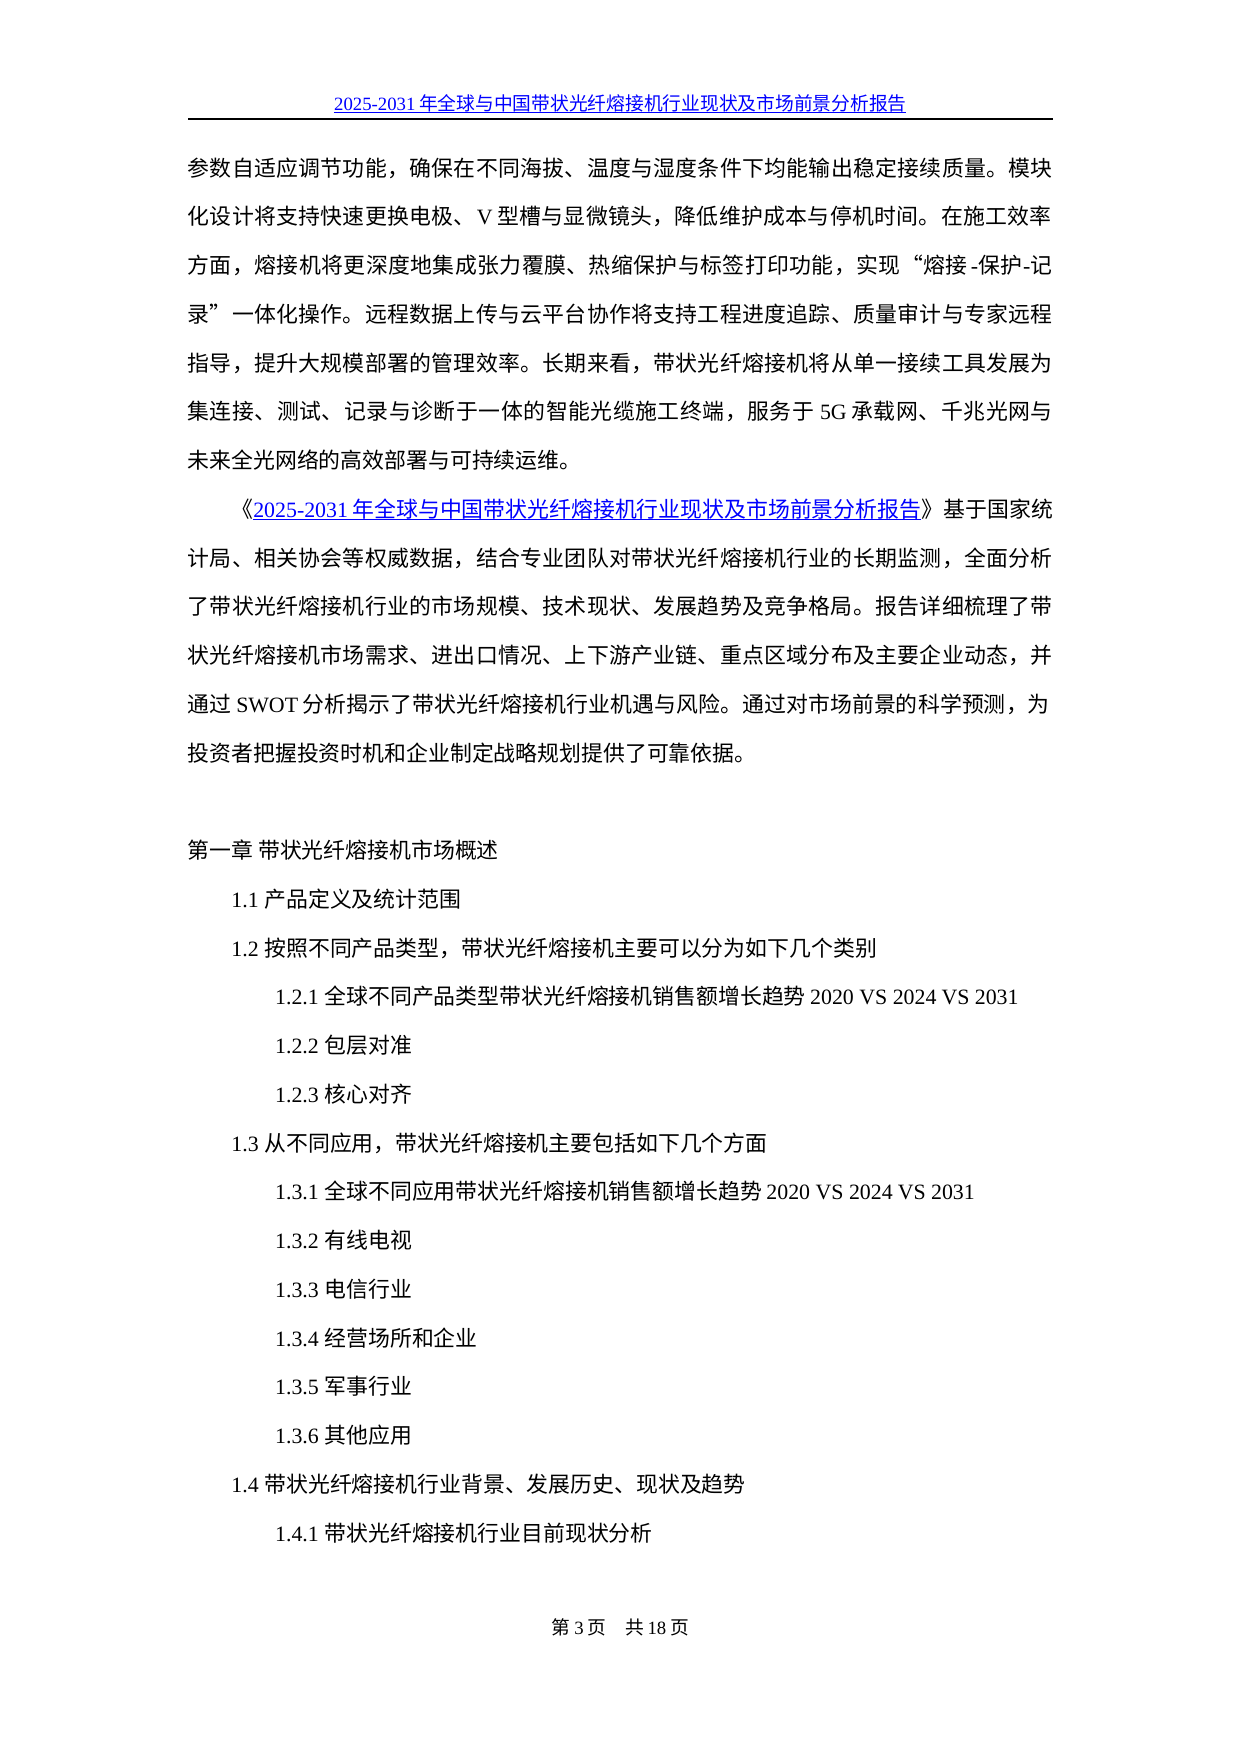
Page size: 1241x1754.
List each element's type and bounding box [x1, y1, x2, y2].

text [187, 150, 1053, 1548]
